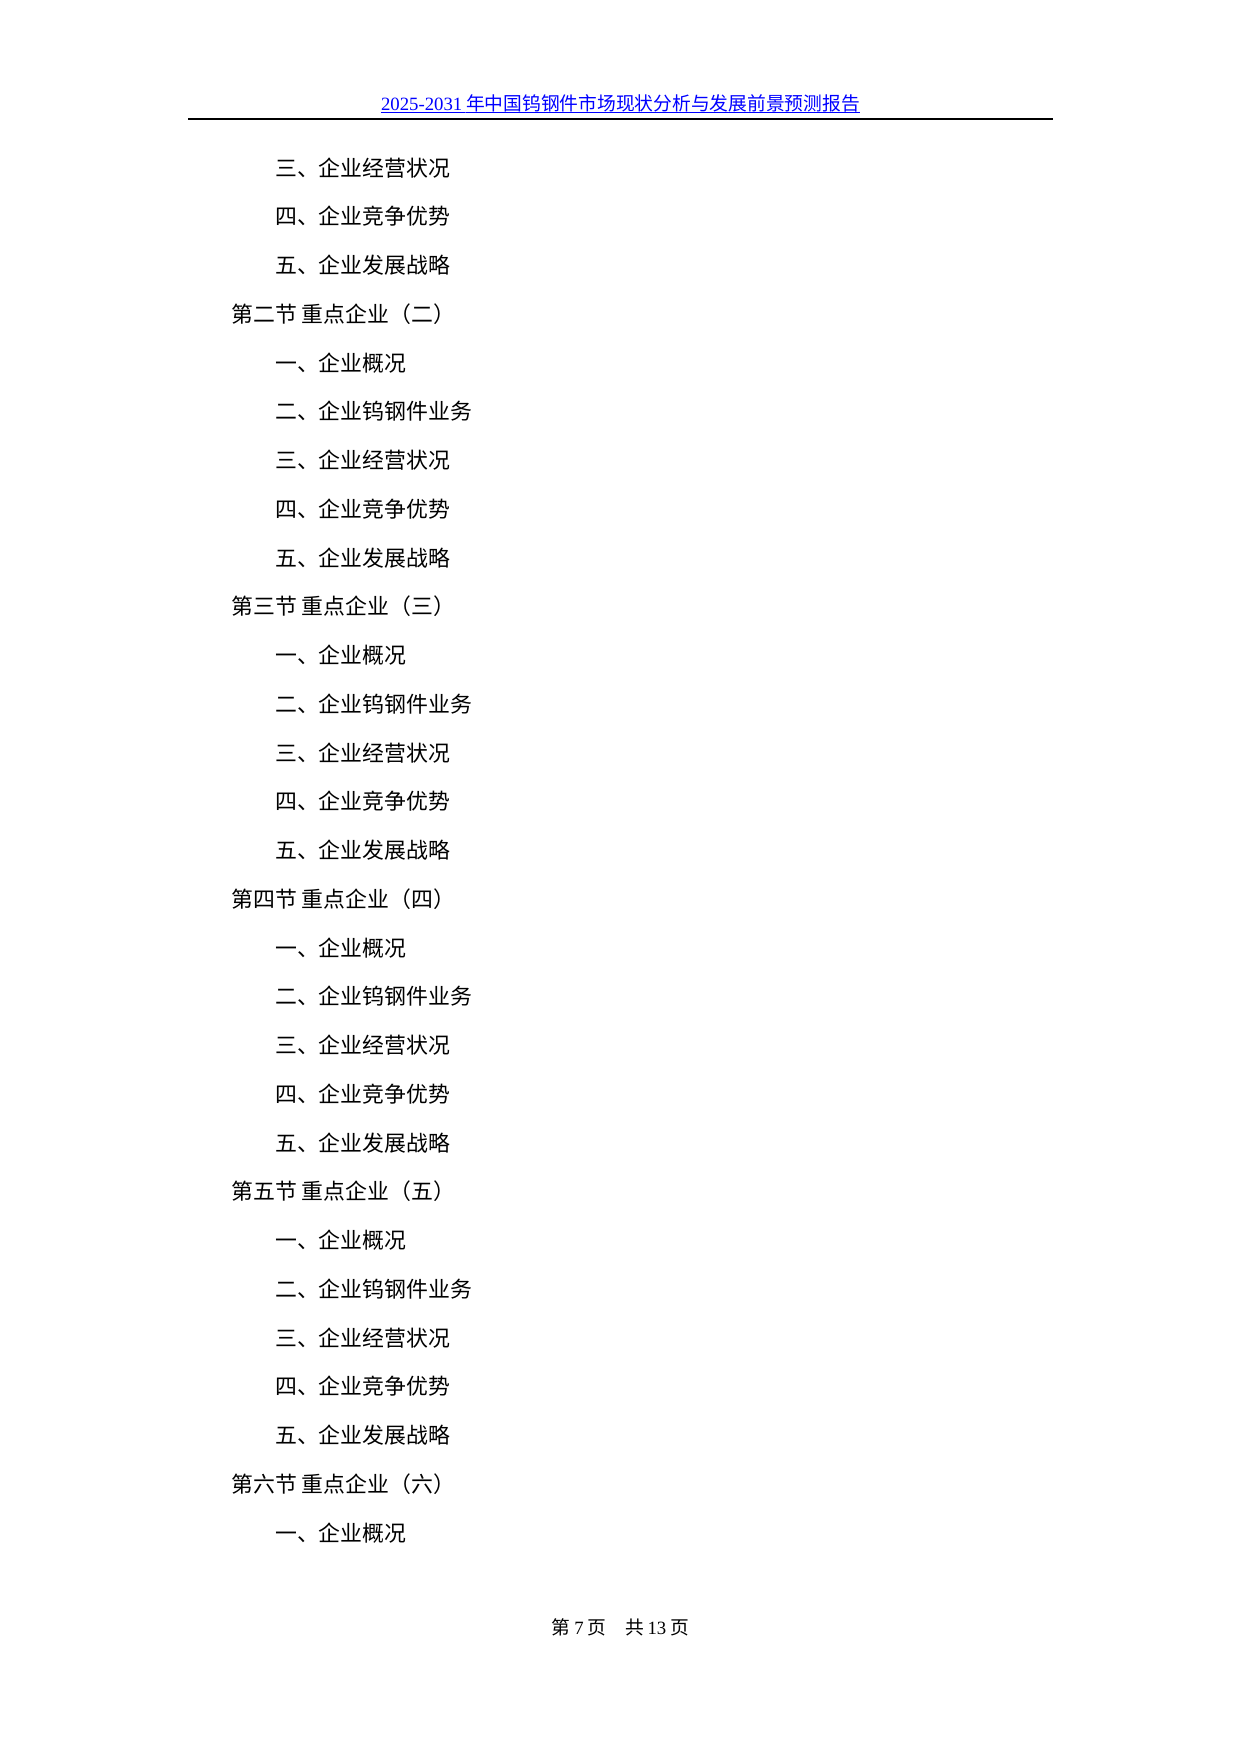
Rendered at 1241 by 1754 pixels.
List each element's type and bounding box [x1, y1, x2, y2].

text [187, 150, 1053, 1548]
